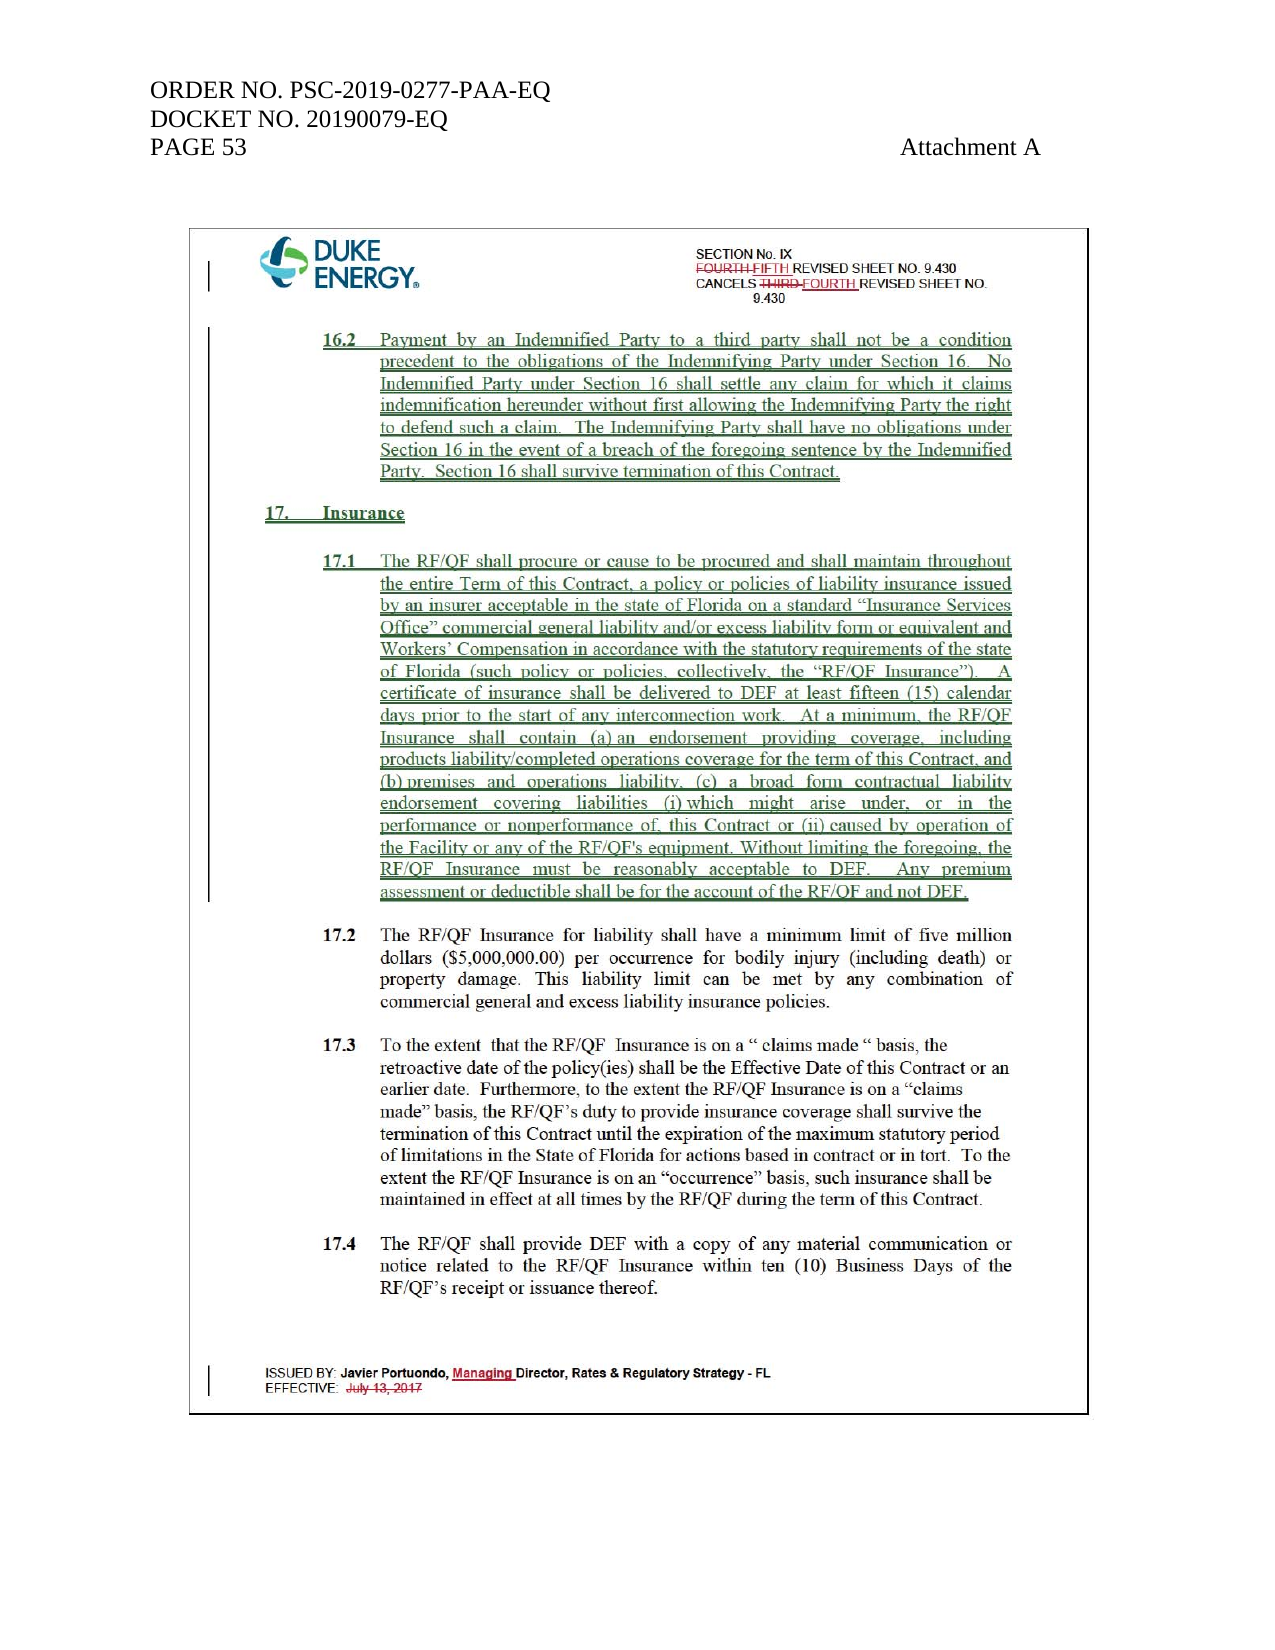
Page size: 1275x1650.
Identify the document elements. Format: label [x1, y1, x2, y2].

picture [150, 190, 1125, 1452]
